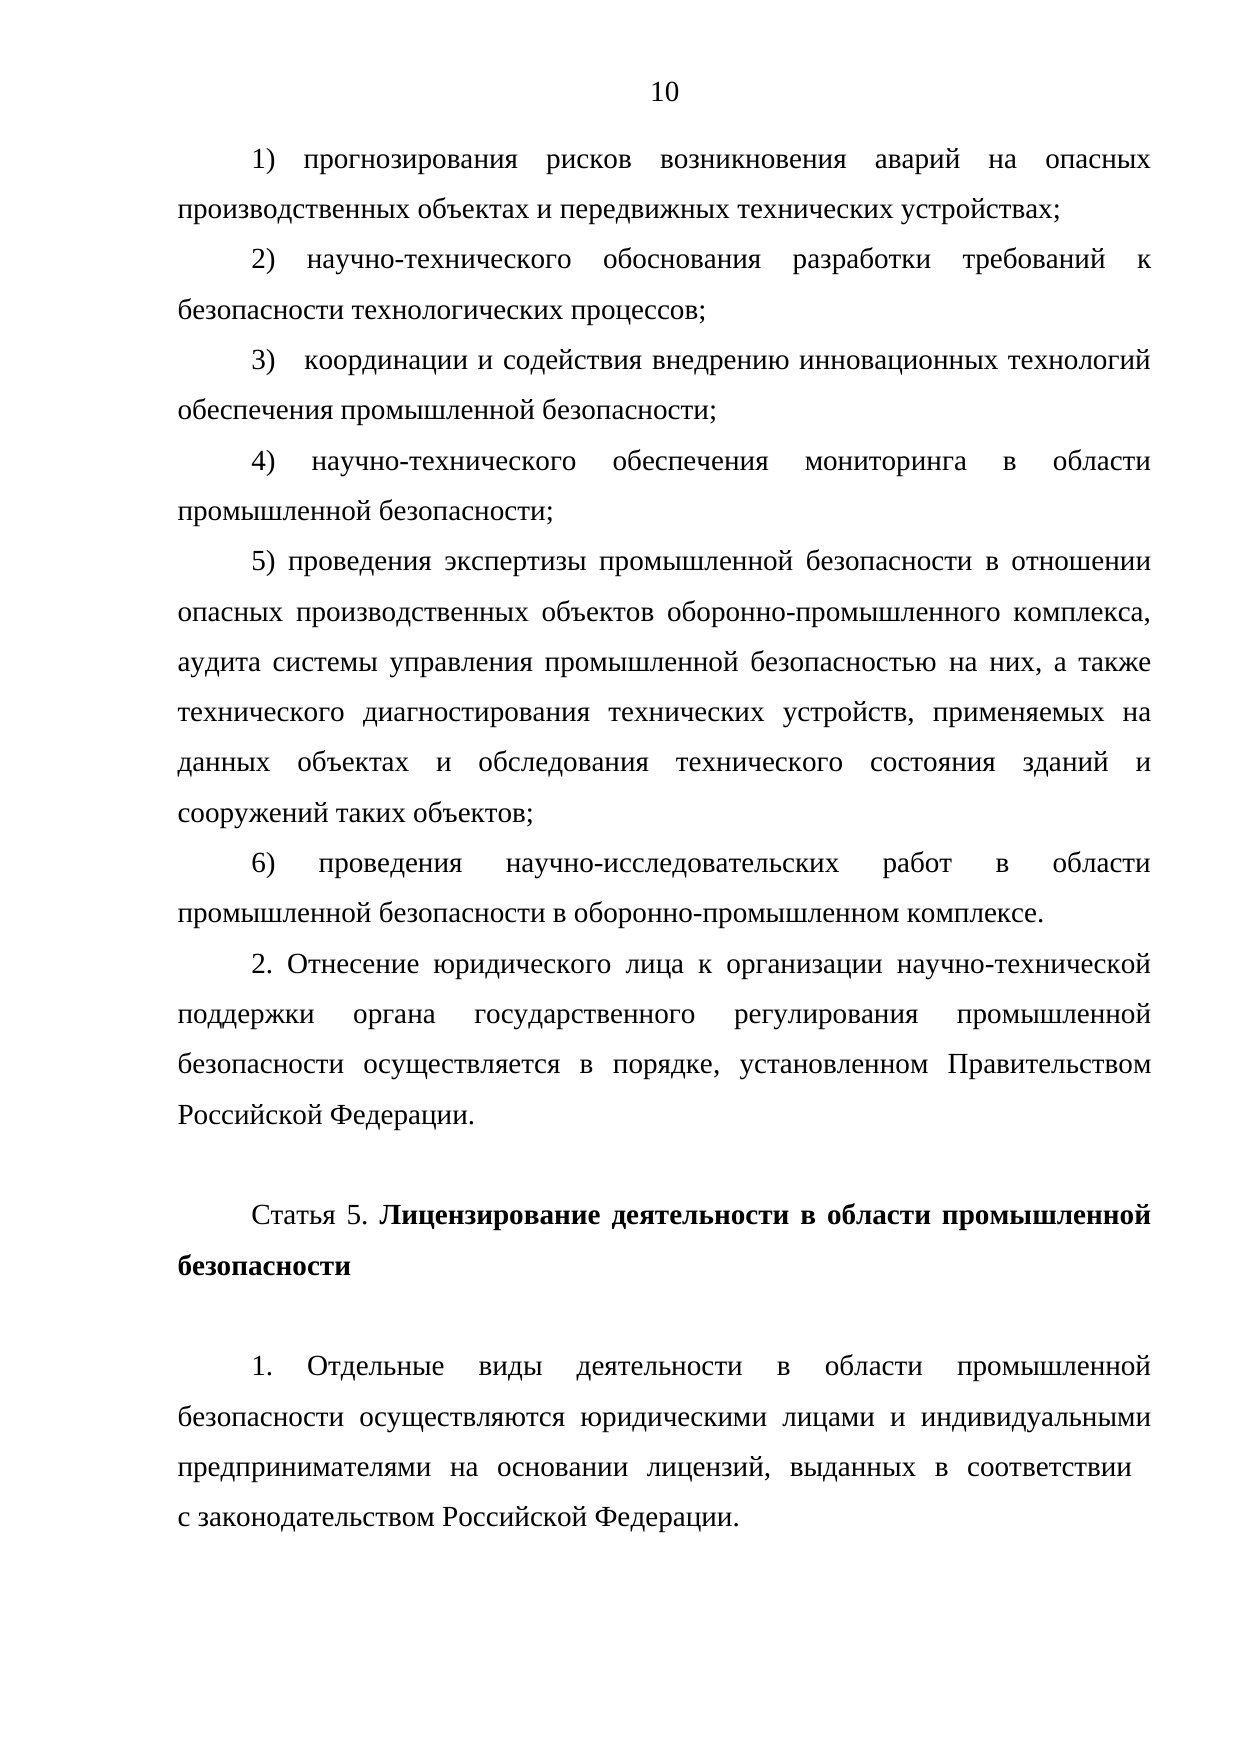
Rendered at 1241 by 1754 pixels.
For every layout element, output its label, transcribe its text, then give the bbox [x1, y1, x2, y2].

text 2) научно-технического обоснования разработки требований к безопасности технологических процессов; [177, 241, 1152, 325]
text 6) проведения научно-исследовательских работ в области промышленной безопасности в оборонно-промышленном комплексе. [177, 845, 1152, 929]
text 3) координации и содействия внедрению инновационных технологий обеспечения промышленной безопасности; [177, 342, 1152, 426]
text 2. Отнесение юридического лица к организации научно-технической поддержки органа государственного регулирования промышленной безопасности осуществляется в порядке, установленном Правительством Российской Федерации. [177, 946, 1152, 1130]
text 1) прогнозирования рисков возникновения аварий на опасных производственных объектах и передвижных технических устройствах; [177, 141, 1152, 225]
text 1. Отдельные виды деятельности в области промышленной безопасности осуществляются юридическими лицами и индивидуальными предпринимателями на основании лицензий, выданных в соответствии с законодательством Российской Федерации. [177, 1348, 1152, 1533]
text Статья 5. Лицензирование деятельности в области промышленной безопасности [177, 1197, 1152, 1281]
text 4) научно-технического обеспечения мониторинга в области промышленной безопасности; [177, 443, 1152, 527]
text 5) проведения экспертизы промышленной безопасности в отношении опасных производственных объектов оборонно-промышленного комплекса, аудита системы управления промышленной безопасностью на них, а также технического диагностирования технических устройств, применяемых на данных объектах и обследования технического состояния зданий и сооружений таких объектов; [177, 543, 1152, 828]
